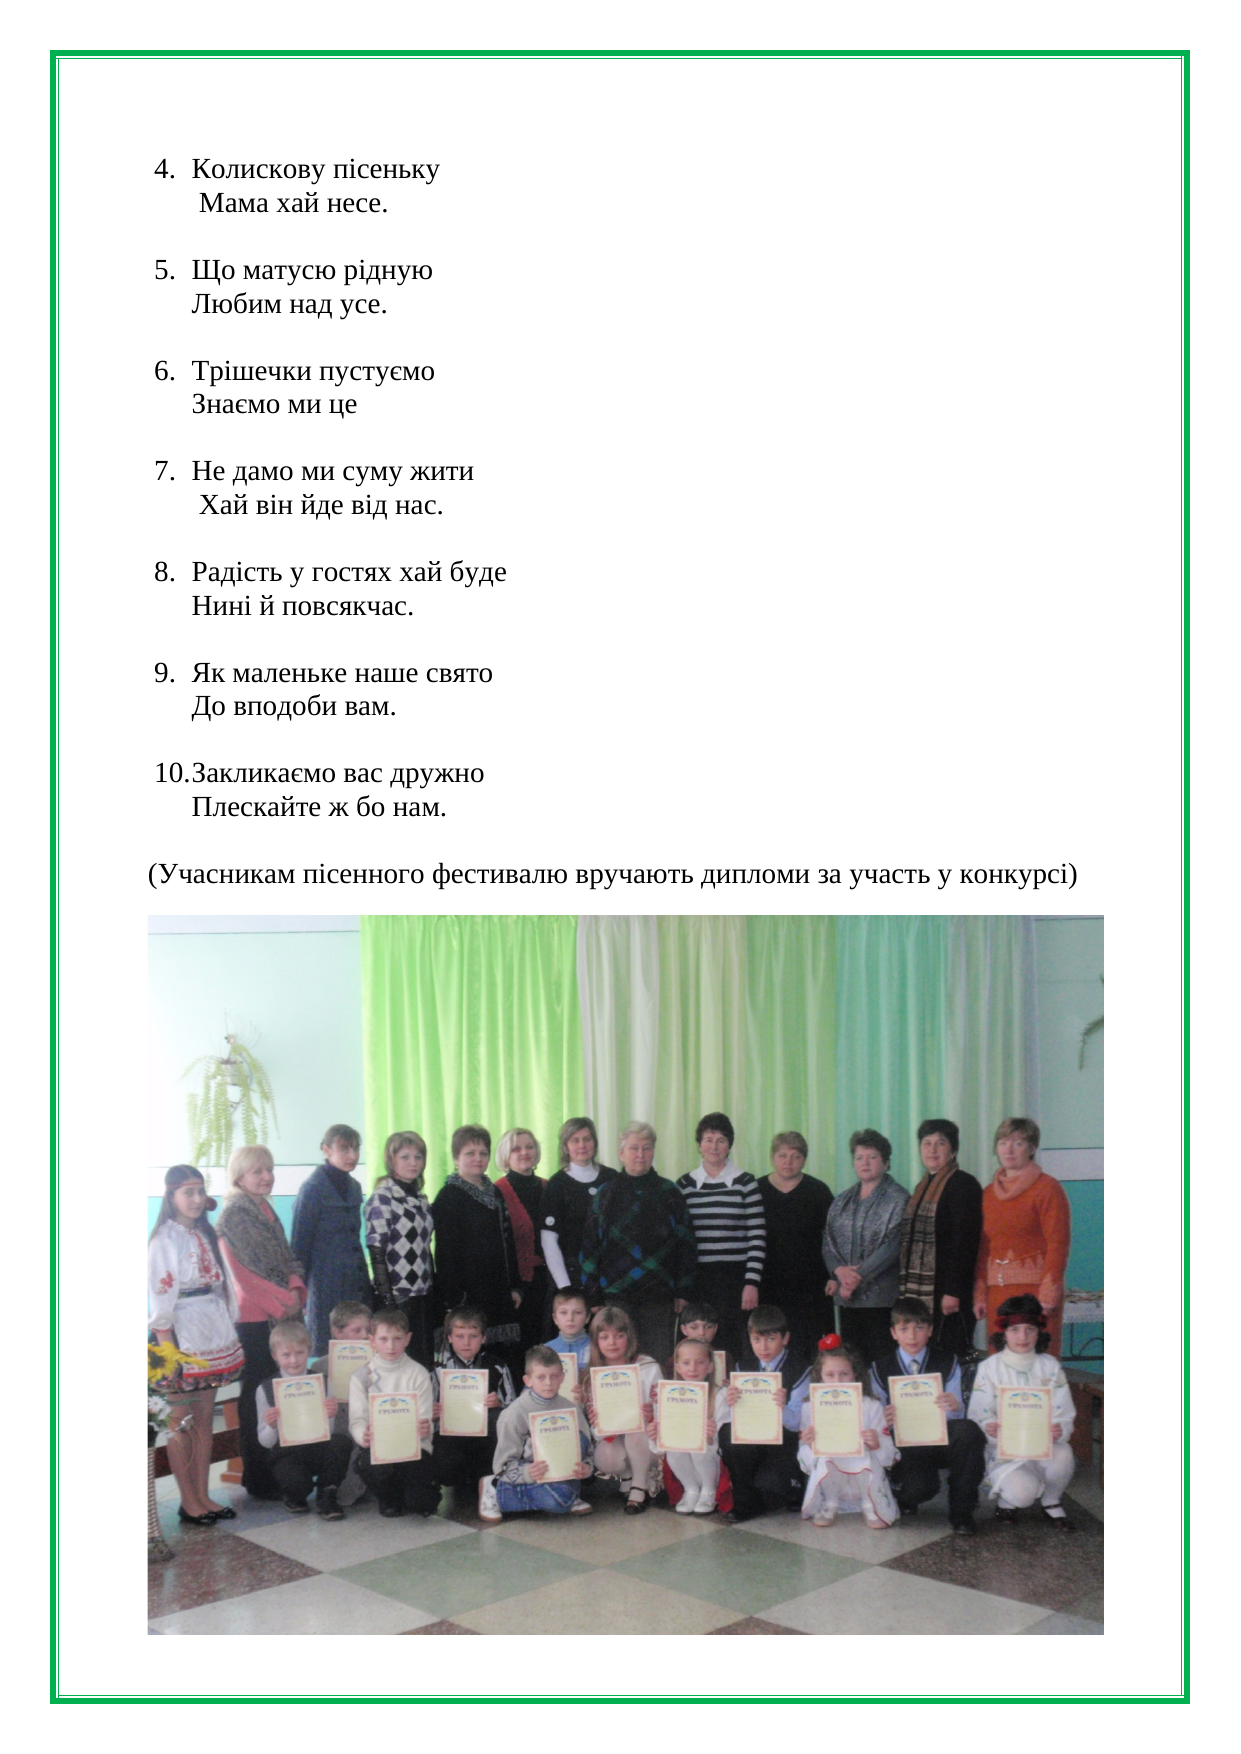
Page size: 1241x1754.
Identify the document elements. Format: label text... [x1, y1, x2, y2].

picture [147, 915, 1104, 1635]
list Мама хай несе. [191, 185, 1152, 219]
list Що матусю рідную [154, 252, 1152, 286]
list Не дамо ми суму жити [154, 453, 1152, 487]
list Колискову пісеньку [154, 152, 1152, 185]
list Любим над усе. [191, 286, 1152, 319]
list Закликаємо вас дружно [154, 755, 1152, 789]
list Плескайте ж бо нам. [191, 789, 1152, 822]
list До вподоби вам. [191, 688, 1152, 722]
list Знаємо ми це [191, 386, 1152, 420]
list Хай він йде від нас. [191, 487, 1152, 521]
list Трішечки пустуємо [154, 353, 1152, 386]
list Нині й повсякчас. [191, 588, 1152, 621]
text (Учасникам пісенного фестивалю вручають дипломи за участь у конкурсі) [148, 856, 1152, 889]
list Радість у гостях хай буде [154, 554, 1152, 588]
list Як маленьке наше свято [154, 655, 1152, 688]
